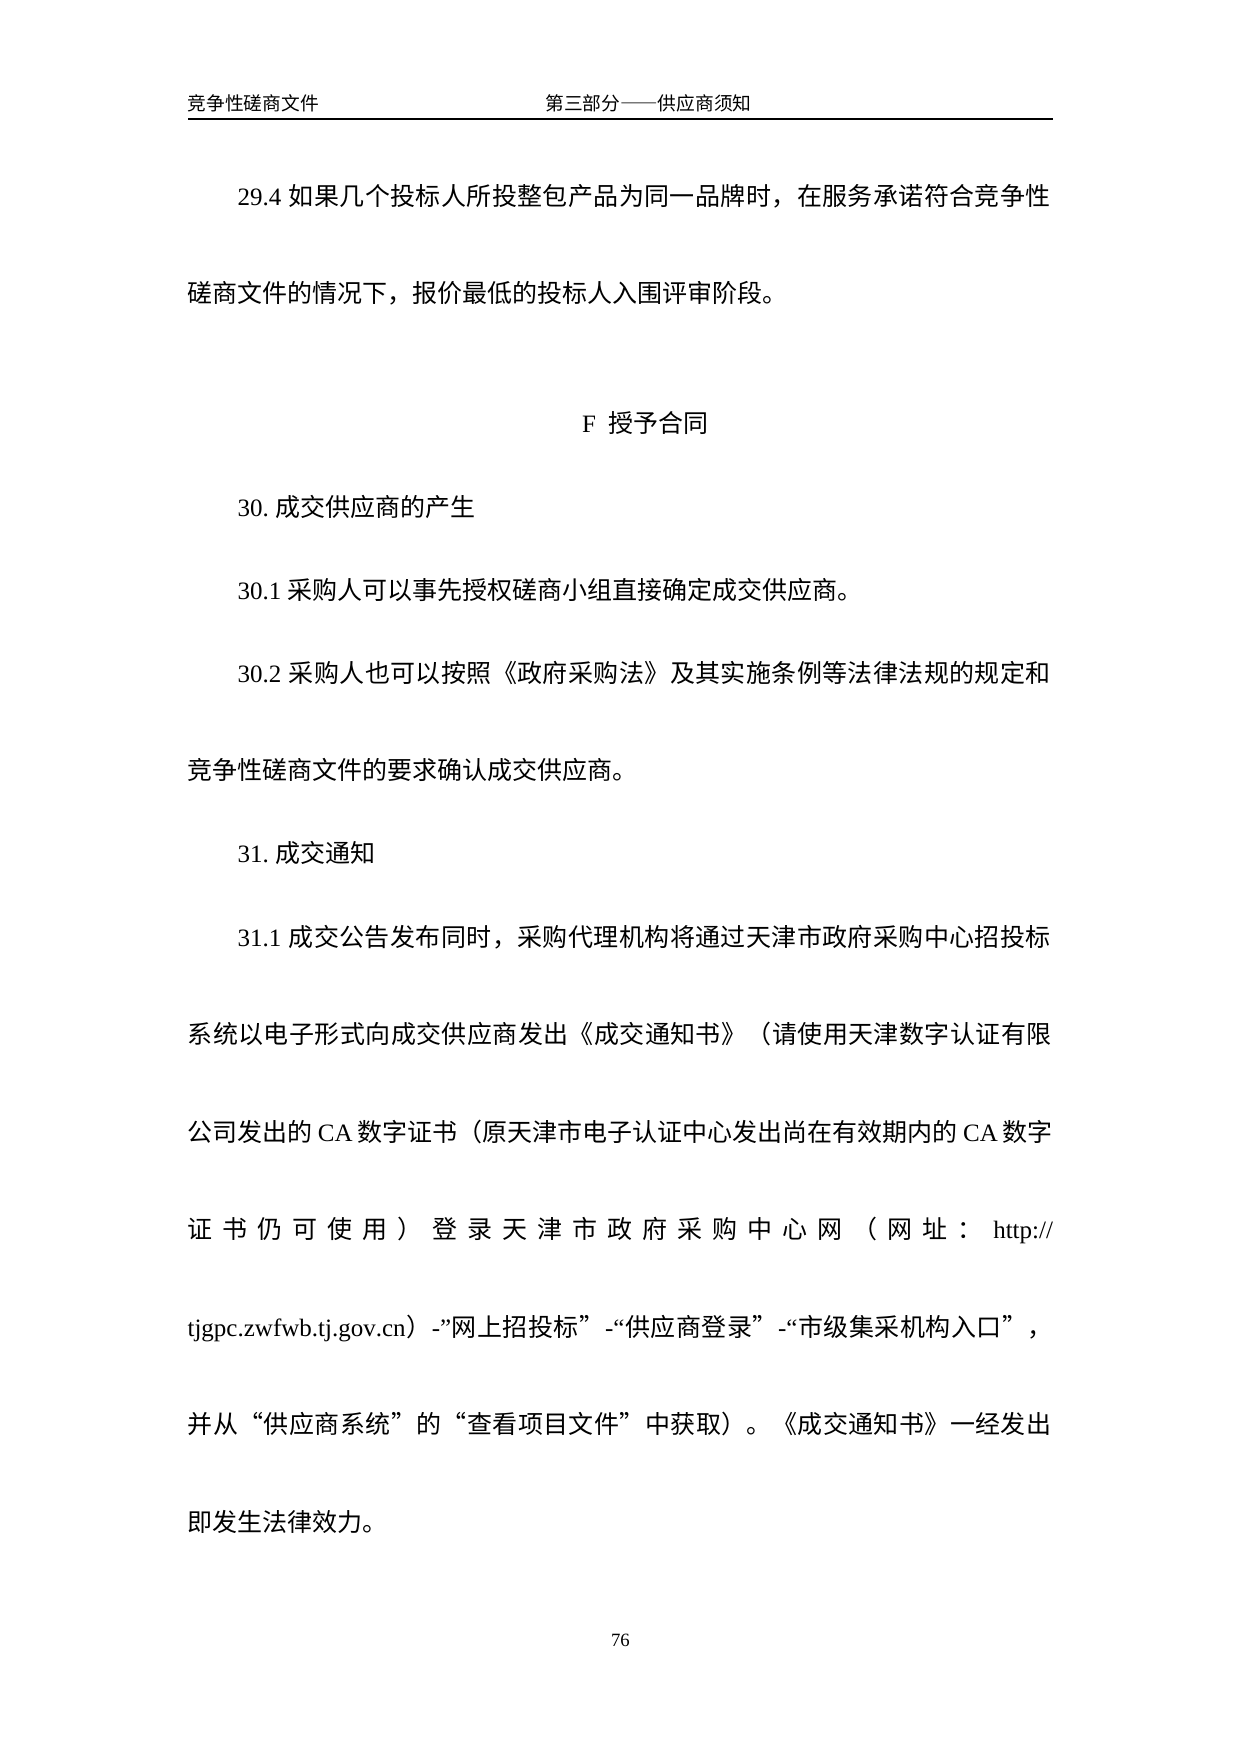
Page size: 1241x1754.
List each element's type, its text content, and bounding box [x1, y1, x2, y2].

text 30.1 采购人可以事先授权磋商小组直接确定成交供应商。 [187, 556, 1053, 621]
text 29.4 如果几个投标人所投整包产品为同一品牌时，在服务承诺符合竞争性磋商文件的情况下，报价最低的投标人入围评审阶段。 [187, 162, 1053, 324]
text 31.1 成交公告发布同时，采购代理机构将通过天津市政府采购中心招投标系统以电子形式向成交供应商发出《成交通知书》（请使用天津数字认证有限公司发出的CA数字证书（原天津市电子认证中心发出尚在有效期内的CA数字证书仍可使用）登录天津市政府采购中心网（网址：http://tjgpc.zwfwb.tj.gov.cn）-”网上招投标”-“供应商登录”-“市级集采机构入口”，并从“供应商系统”的“查看项目文件”中获取）。《成交通知书》一经发出即发生法律效力。 [187, 903, 1053, 1553]
text F 授予合同 [187, 389, 1053, 454]
text 30. 成交供应商的产生 [187, 473, 1053, 538]
text 30.2 采购人也可以按照《政府采购法》及其实施条例等法律法规的规定和竞争性磋商文件的要求确认成交供应商。 [187, 639, 1053, 801]
text 31. 成交通知 [187, 819, 1053, 884]
